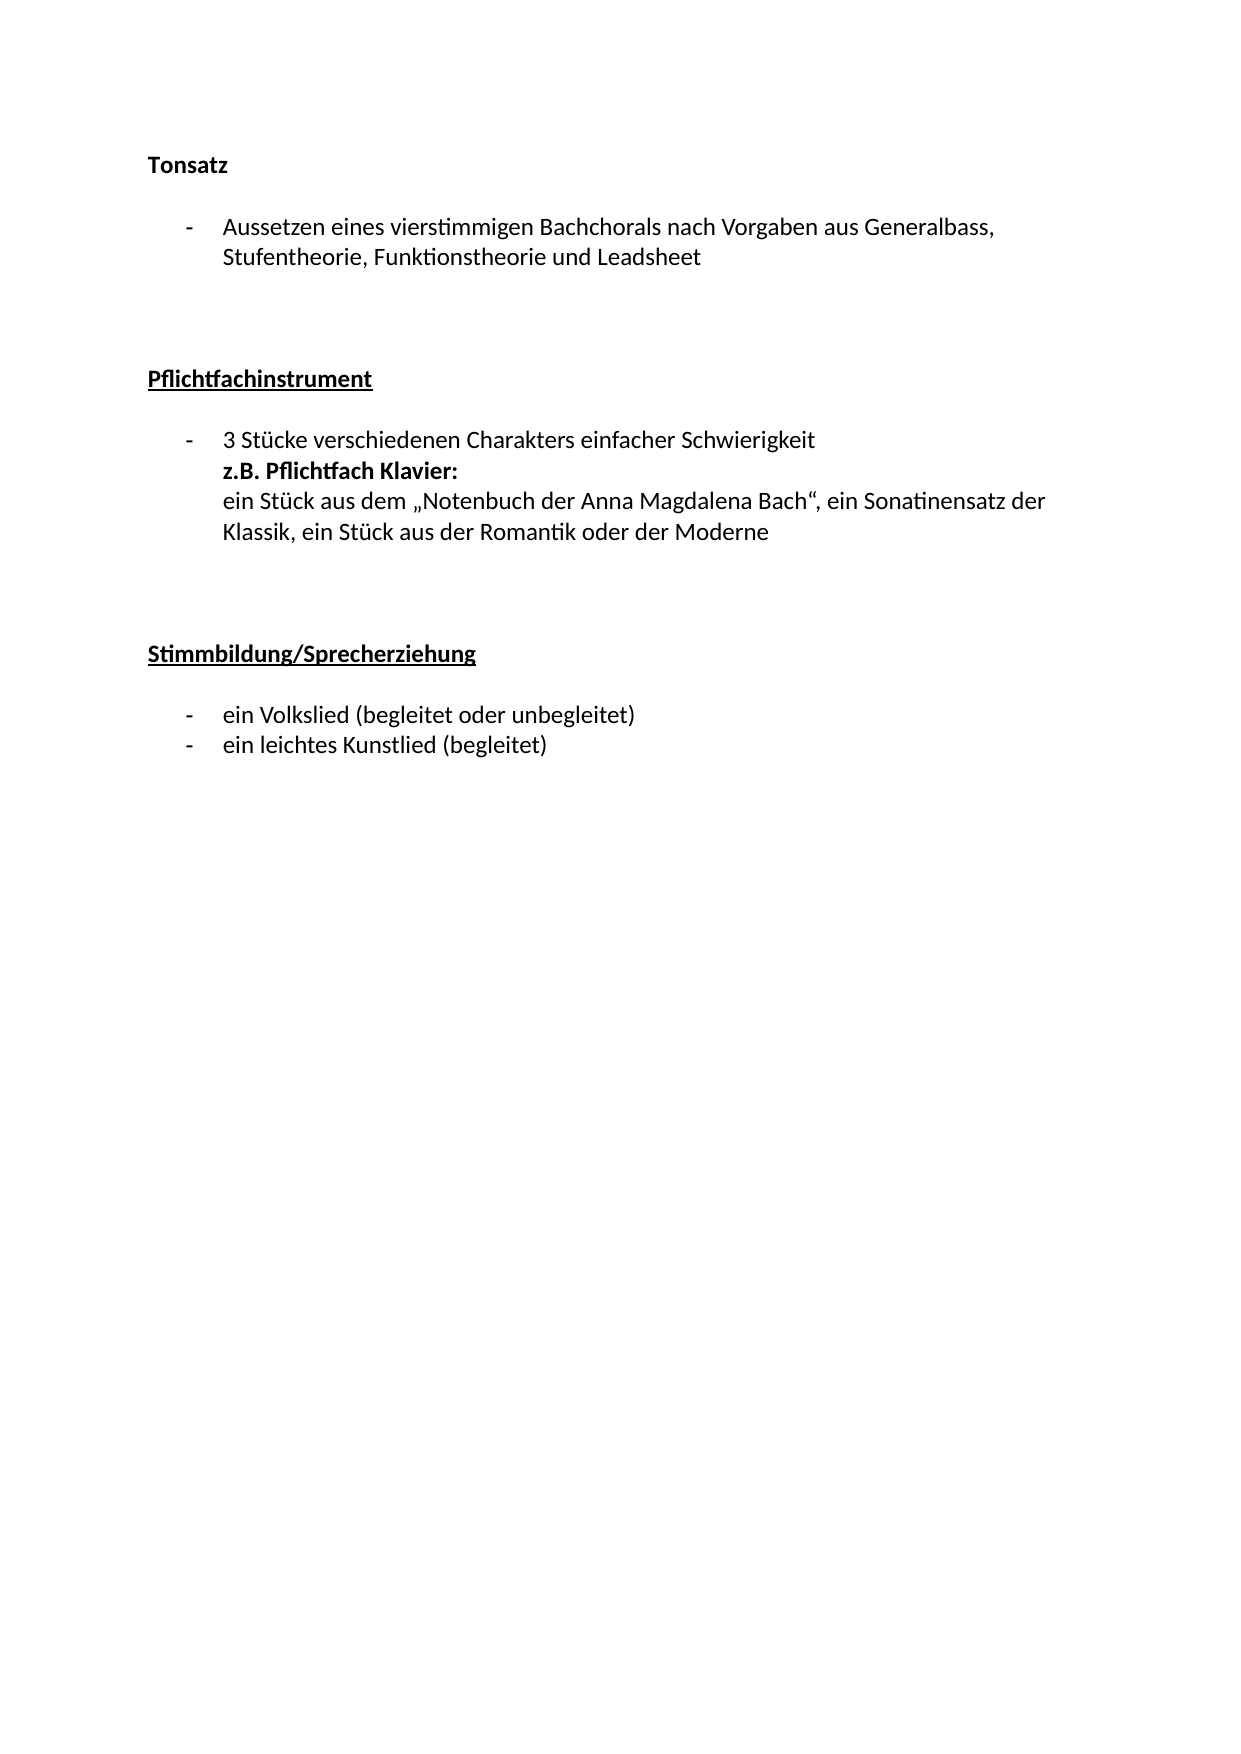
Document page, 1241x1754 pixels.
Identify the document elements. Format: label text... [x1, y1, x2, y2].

text z.B. Pflichtfach Klavier: [223, 455, 1092, 485]
text Tonsatz [148, 150, 1092, 180]
list ein leichtes Kunstlied (begleitet) [185, 729, 1092, 760]
text Stimmbildung/Sprecherziehung [148, 638, 1092, 668]
text Pflichtfachinstrument [148, 363, 1092, 394]
list ein Volkslied (begleitet oder unbegleitet) [185, 699, 1092, 729]
text ein Stück aus dem „Notenbuch der Anna Magdalena Bach“, ein Sonatinensatz der Klassik, ein Stück aus der Romantik oder der Moderne [223, 485, 1092, 546]
list 3 Stücke verschiedenen Charakters einfacher Schwierigkeit [185, 424, 1092, 455]
list Aussetzen eines vierstimmigen Bachchorals nach Vorgaben aus Generalbass, Stufentheorie, Funktionstheorie und Leadsheet [185, 211, 1092, 272]
